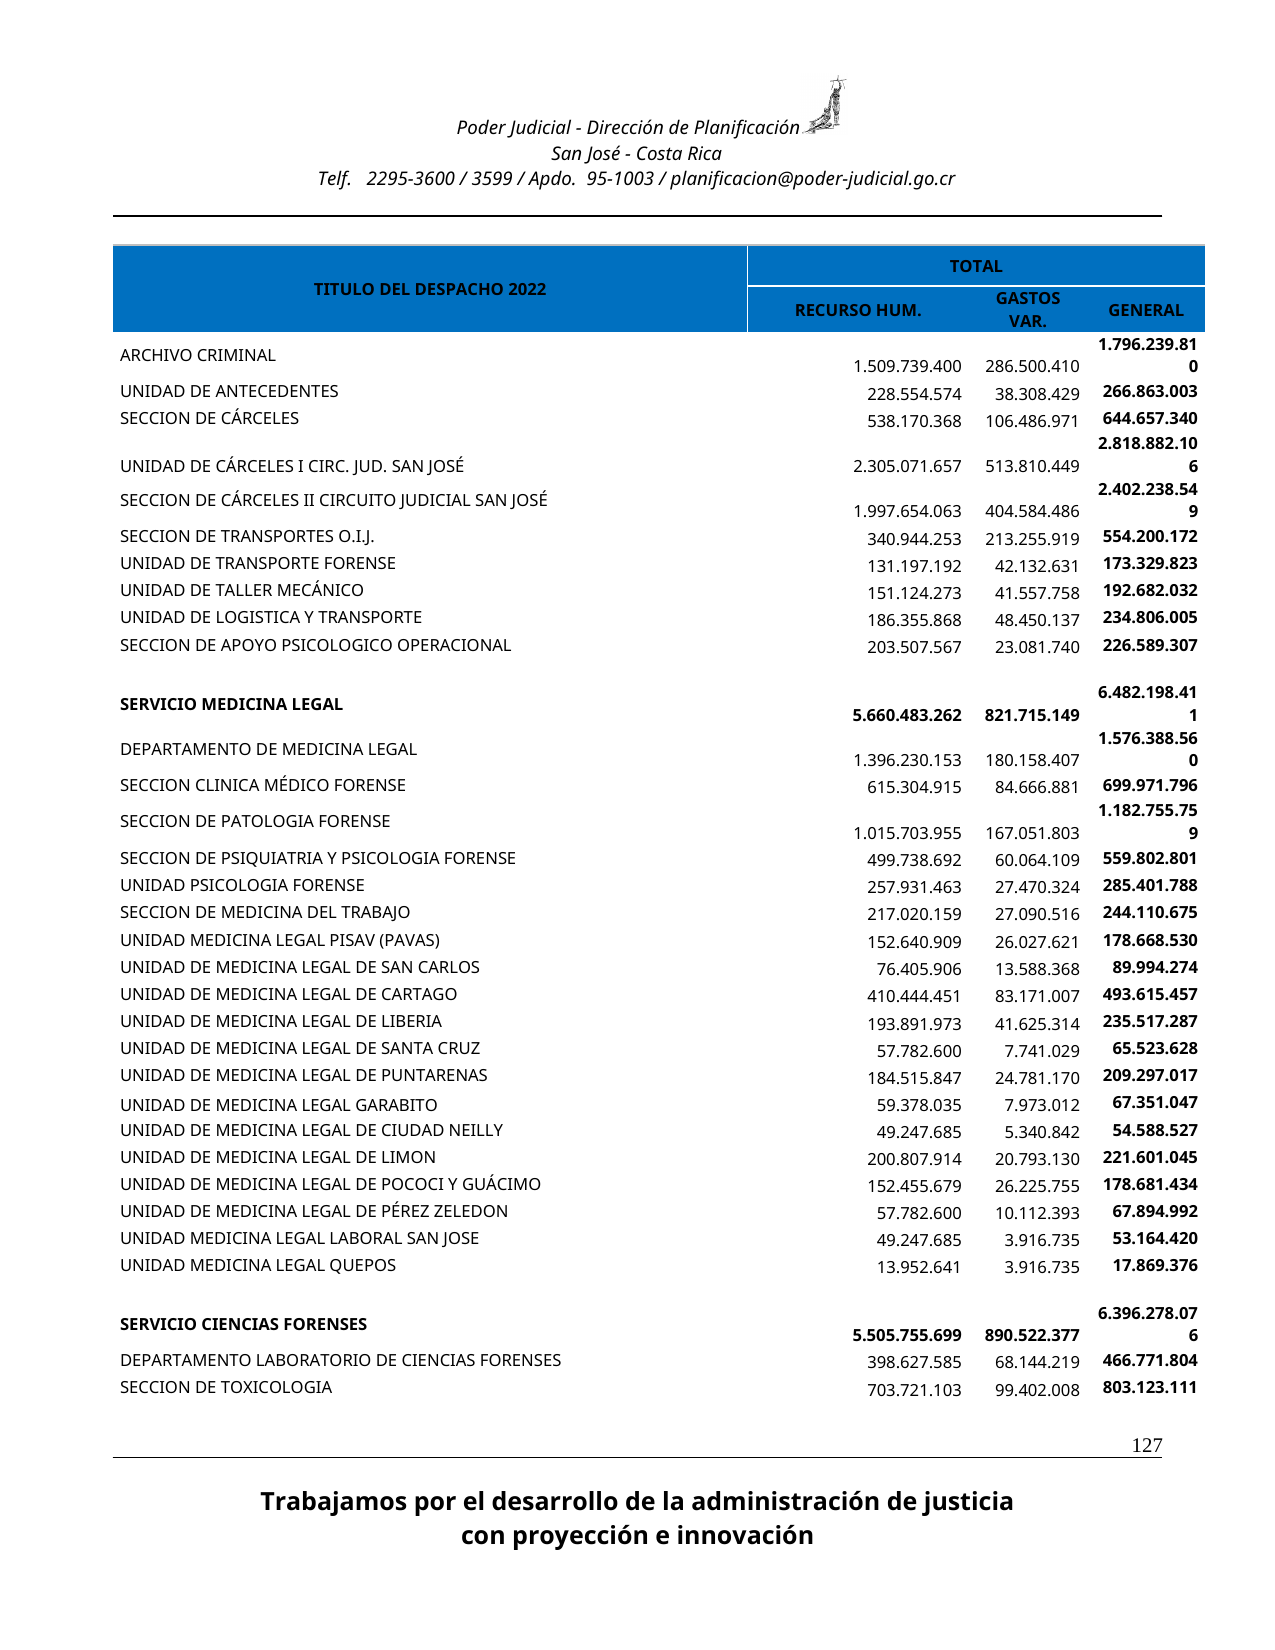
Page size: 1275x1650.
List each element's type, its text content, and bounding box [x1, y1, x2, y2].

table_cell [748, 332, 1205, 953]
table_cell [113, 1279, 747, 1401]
picture [800, 73, 848, 135]
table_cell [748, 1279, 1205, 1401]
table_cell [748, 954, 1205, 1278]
table_cell GENERAL [1087, 287, 1205, 332]
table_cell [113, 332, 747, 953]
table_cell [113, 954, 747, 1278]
table_header TOTAL [748, 246, 1205, 285]
table_cell RECURSO HUM. [748, 287, 969, 332]
table_cell GASTOS VAR. [969, 287, 1087, 332]
table_header TITULO DEL DESPACHO 2022 [113, 246, 747, 332]
